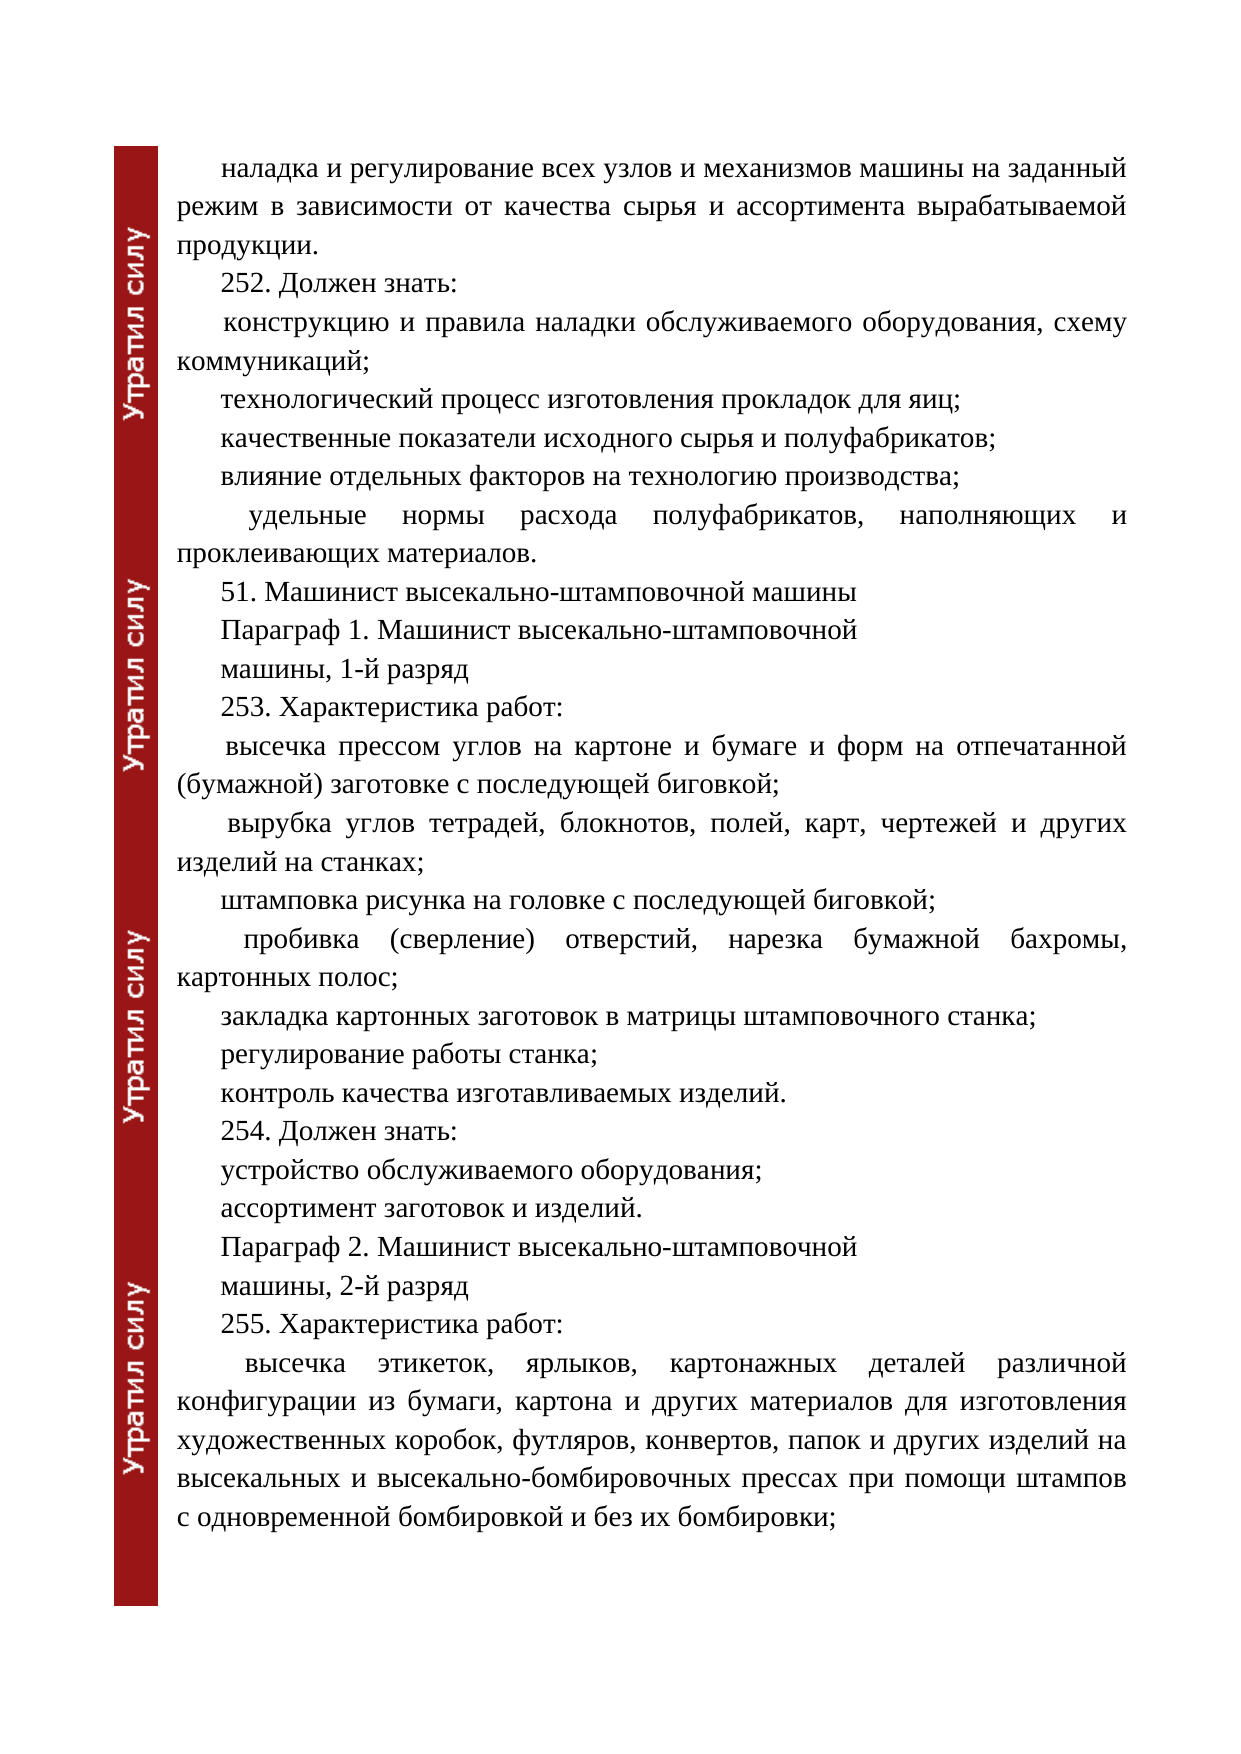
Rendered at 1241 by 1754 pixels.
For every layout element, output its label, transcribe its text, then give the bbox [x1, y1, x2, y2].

text закладка картонных заготовок в матрицы штамповочного станка; [112, 998, 1128, 1031]
picture [114, 723, 158, 728]
picture [114, 453, 158, 458]
text наладка и регулирование всех узлов и механизмов машины на заданный режим в зависимости от качества сырья и ассортимента вырабатываемой продукции. [112, 150, 1128, 261]
picture [114, 1224, 158, 1229]
text 255. Характеристика работ: [112, 1306, 1128, 1340]
picture [114, 877, 158, 882]
text влияние отдельных факторов на технологию производства; [112, 458, 1128, 492]
picture [114, 492, 158, 497]
text высечка этикеток, ярлыков, картонажных деталей различной конфигурации из бумаги, картона и других материалов для изготовления художественных коробок, футляров, конвертов, папок и других изделий на высекальных и высекально-бомбировочных прессах при помощи штампов с одновременной бомбировкой и без их бомбировки; [112, 1345, 1128, 1532]
text Параграф 2. Машинист высекально-штамповочной [112, 1229, 1128, 1263]
picture [114, 916, 158, 921]
picture [114, 299, 158, 304]
picture [114, 261, 158, 266]
text удельные нормы расхода полуфабрикатов, наполняющих и проклеивающих материалов. [112, 497, 1128, 569]
picture [114, 1031, 158, 1036]
picture [114, 684, 158, 689]
picture [114, 1340, 158, 1345]
text машины, 2-й разряд [112, 1268, 1128, 1301]
text регулирование работы станка; [112, 1036, 1128, 1070]
picture [114, 1263, 158, 1268]
text штамповка рисунка на головке с последующей биговкой; [112, 882, 1128, 916]
text машины, 1-й разряд [112, 651, 1128, 684]
text 254. Должен знать: [112, 1113, 1128, 1147]
text 252. Должен знать: [112, 266, 1128, 299]
picture [114, 146, 158, 150]
picture [114, 646, 158, 651]
picture [114, 569, 158, 574]
picture [114, 415, 158, 420]
text 253. Характеристика работ: [112, 689, 1128, 723]
text 51. Машинист высекально-штамповочной машины [112, 574, 1128, 607]
text устройство обслуживаемого оборудования; [112, 1152, 1128, 1186]
picture [114, 1147, 158, 1152]
picture [114, 376, 158, 381]
picture [114, 1532, 158, 1606]
picture [114, 993, 158, 998]
text конструкцию и правила наладки обслуживаемого оборудования, схему коммуникаций; [112, 304, 1128, 376]
text высечка прессом углов на картоне и бумаге и форм на отпечатанной (бумажной) заготовке с последующей биговкой; [112, 728, 1128, 800]
picture [114, 1070, 158, 1075]
text пробивка (сверление) отверстий, нарезка бумажной бахромы, картонных полос; [112, 921, 1128, 993]
text технологический процесс изготовления прокладок для яиц; [112, 381, 1128, 415]
text ассортимент заготовок и изделий. [112, 1191, 1128, 1224]
text качественные показатели исходного сырья и полуфабрикатов; [112, 420, 1128, 453]
picture [114, 1186, 158, 1191]
picture [114, 1108, 158, 1113]
text вырубка углов тетрадей, блокнотов, полей, карт, чертежей и других изделий на станках; [112, 805, 1128, 877]
picture [114, 1301, 158, 1306]
picture [114, 607, 158, 612]
picture [114, 800, 158, 805]
text Параграф 1. Машинист высекально-штамповочной [112, 612, 1128, 646]
text контроль качества изготавливаемых изделий. [112, 1075, 1128, 1108]
